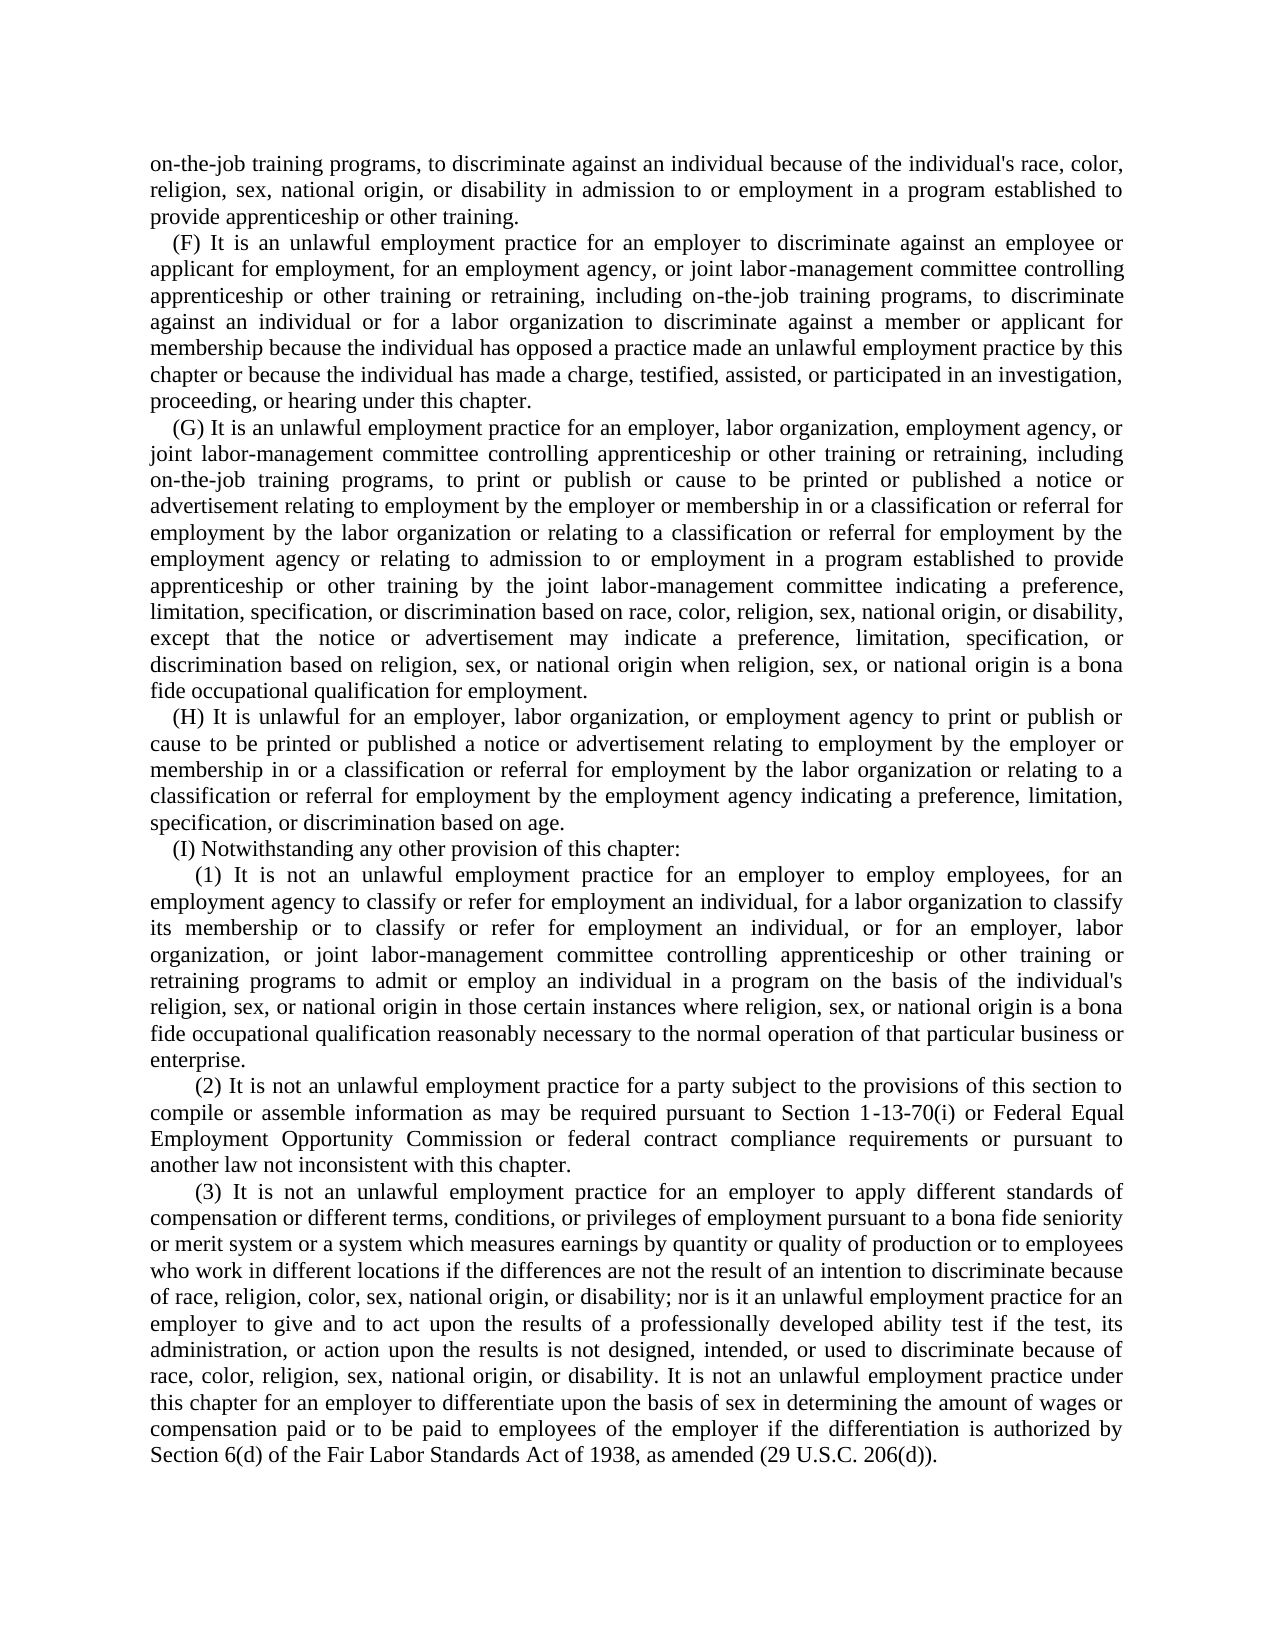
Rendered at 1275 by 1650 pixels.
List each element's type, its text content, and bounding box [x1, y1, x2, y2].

text (F) It is an unlawful employment practice for an employer to discriminate against an employee or applicant for employment, for an employment agency, or joint labor-management committee controlling apprenticeship or other training or retraining, including on-the-job training programs, to discriminate against an individual or for a labor organization to discriminate against a member or applicant for membership because the individual has opposed a practice made an unlawful employment practice by this chapter or because the individual has made a charge, testified, assisted, or participated in an investigation, proceeding, or hearing under this chapter. [150, 229, 1125, 413]
text (2) It is not an unlawful employment practice for a party subject to the provisions of this section to compile or assemble information as may be required pursuant to Section 1-13-70(i) or Federal Equal Employment Opportunity Commission or federal contract compliance requirements or pursuant to another law not inconsistent with this chapter. [150, 1072, 1125, 1178]
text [150, 150, 1125, 229]
text (I) Notwithstanding any other provision of this chapter: [150, 835, 1125, 862]
text (3) It is not an unlawful employment practice for an employer to apply different standards of compensation or different terms, conditions, or privileges of employment pursuant to a bona fide seniority or merit system or a system which measures earnings by quantity or quality of production or to employees who work in different locations if the differences are not the result of an intention to discriminate because of race, religion, color, sex, national origin, or disability; nor is it an unlawful employment practice for an employer to give and to act upon the results of a professionally developed ability test if the test, its administration, or action upon the results is not designed, intended, or used to discriminate because of race, color, religion, sex, national origin, or disability. It is not an unlawful employment practice under this chapter for an employer to differentiate upon the basis of sex in determining the amount of wages or compensation paid or to be paid to employees of the employer if the differentiation is authorized by Section 6(d) of the Fair Labor Standards Act of 1938, as amended (29 U.S.C. 206(d)). [150, 1178, 1125, 1468]
text (G) It is an unlawful employment practice for an employer, labor organization, employment agency, or joint labor-management committee controlling apprenticeship or other training or retraining, including on-the-job training programs, to print or publish or cause to be printed or published a notice or advertisement relating to employment by the employer or membership in or a classification or referral for employment by the labor organization or relating to a classification or referral for employment by the employment agency or relating to admission to or employment in a program established to provide apprenticeship or other training by the joint labor-management committee indicating a preference, limitation, specification, or discrimination based on race, color, religion, sex, national origin, or disability, except that the notice or advertisement may indicate a preference, limitation, specification, or discrimination based on religion, sex, or national origin when religion, sex, or national origin is a bona fide occupational qualification for employment. [150, 413, 1125, 703]
text (1) It is not an unlawful employment practice for an employer to employ employees, for an employment agency to classify or refer for employment an individual, for a labor organization to classify its membership or to classify or refer for employment an individual, or for an employer, labor organization, or joint labor-management committee controlling apprenticeship or other training or retraining programs to admit or employ an individual in a program on the basis of the individual's religion, sex, or national origin in those certain instances where religion, sex, or national origin is a bona fide occupational qualification reasonably necessary to the normal operation of that particular business or enterprise. [150, 862, 1125, 1072]
text (H) It is unlawful for an employer, labor organization, or employment agency to print or publish or cause to be printed or published a notice or advertisement relating to employment by the employer or membership in or a classification or referral for employment by the labor organization or relating to a classification or referral for employment by the employment agency indicating a preference, limitation, specification, or discrimination based on age. [150, 703, 1125, 835]
